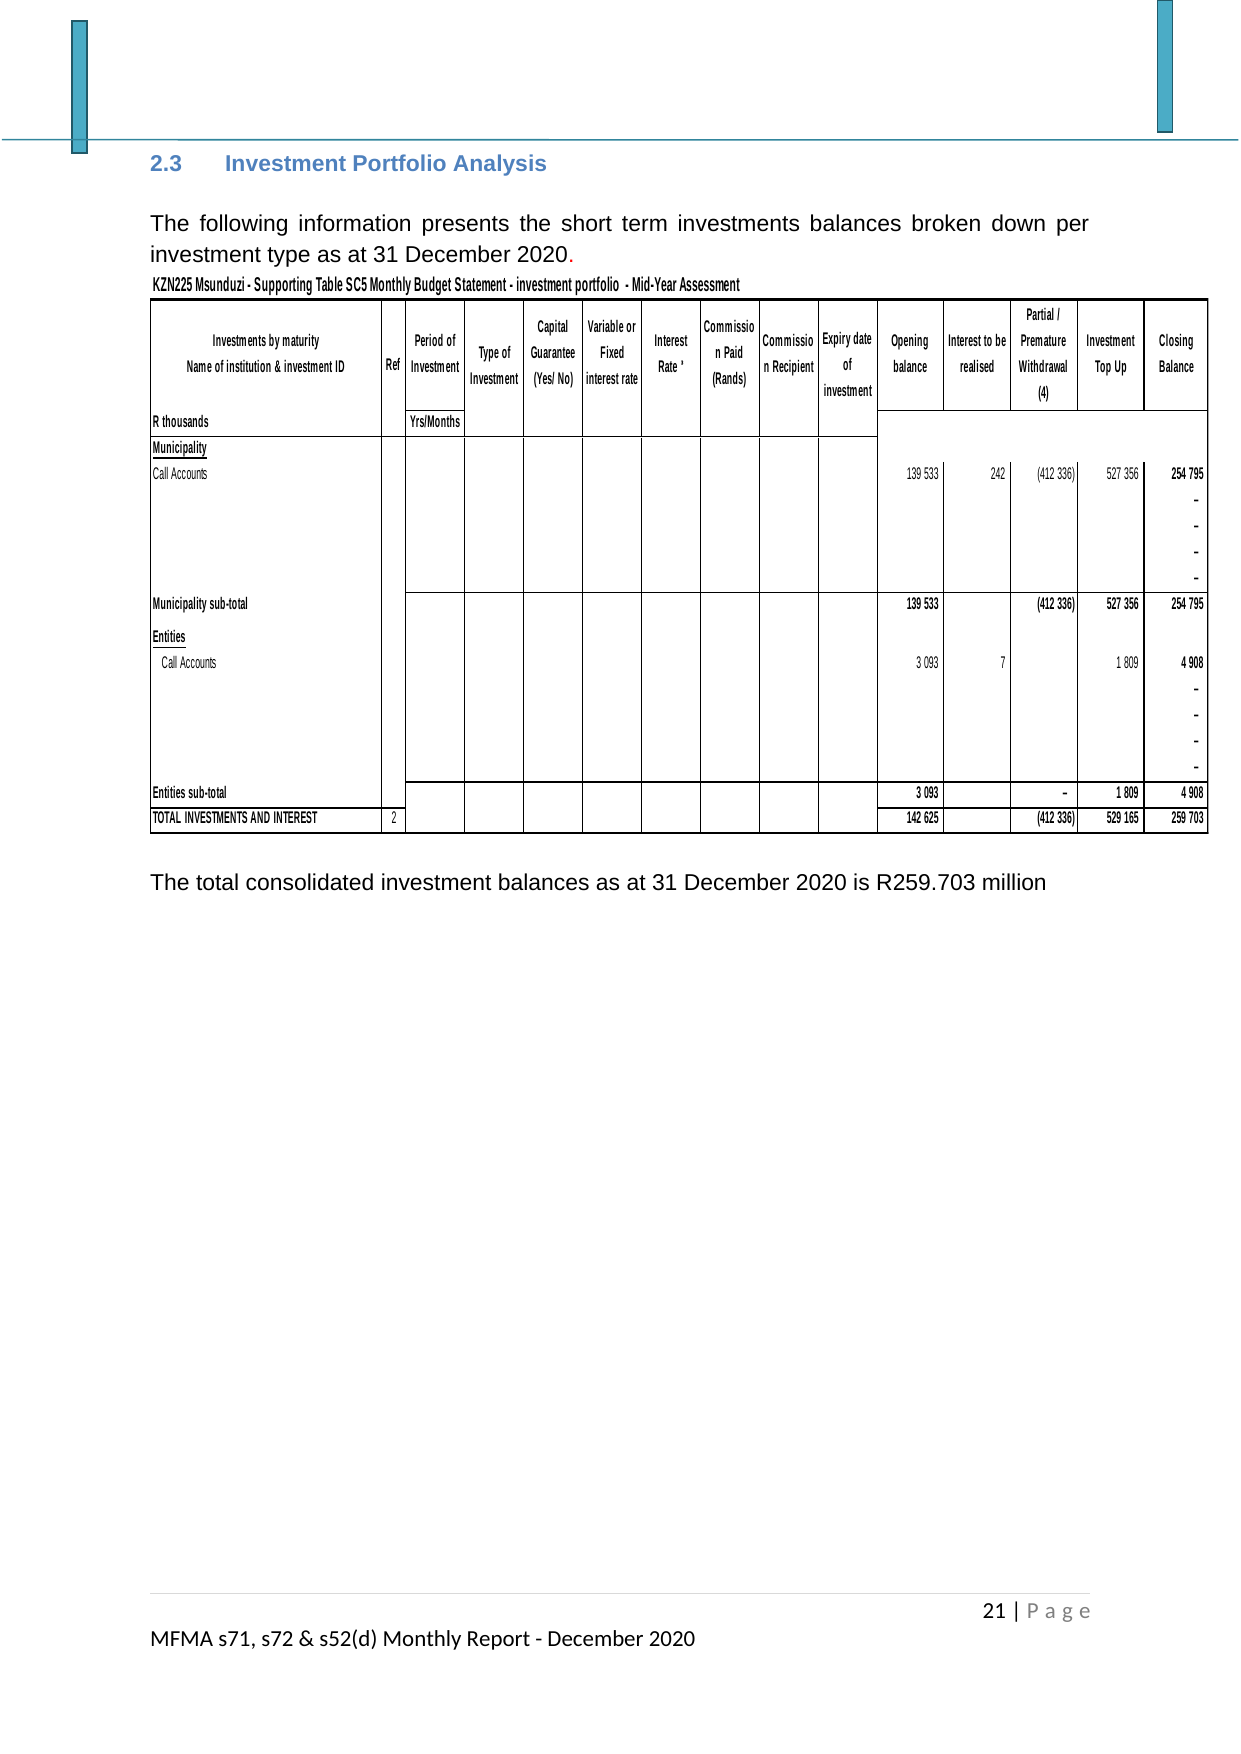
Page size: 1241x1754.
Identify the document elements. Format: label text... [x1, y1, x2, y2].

subtitle Investment Portfolio Analysis [150, 150, 1090, 176]
text The total consolidated investment balances as at 31 December 2020 is R259.703 million [150, 869, 1090, 896]
text The following information presents the short term investments balances broken down per investment type as at 31 December 2020. [150, 210, 1090, 267]
